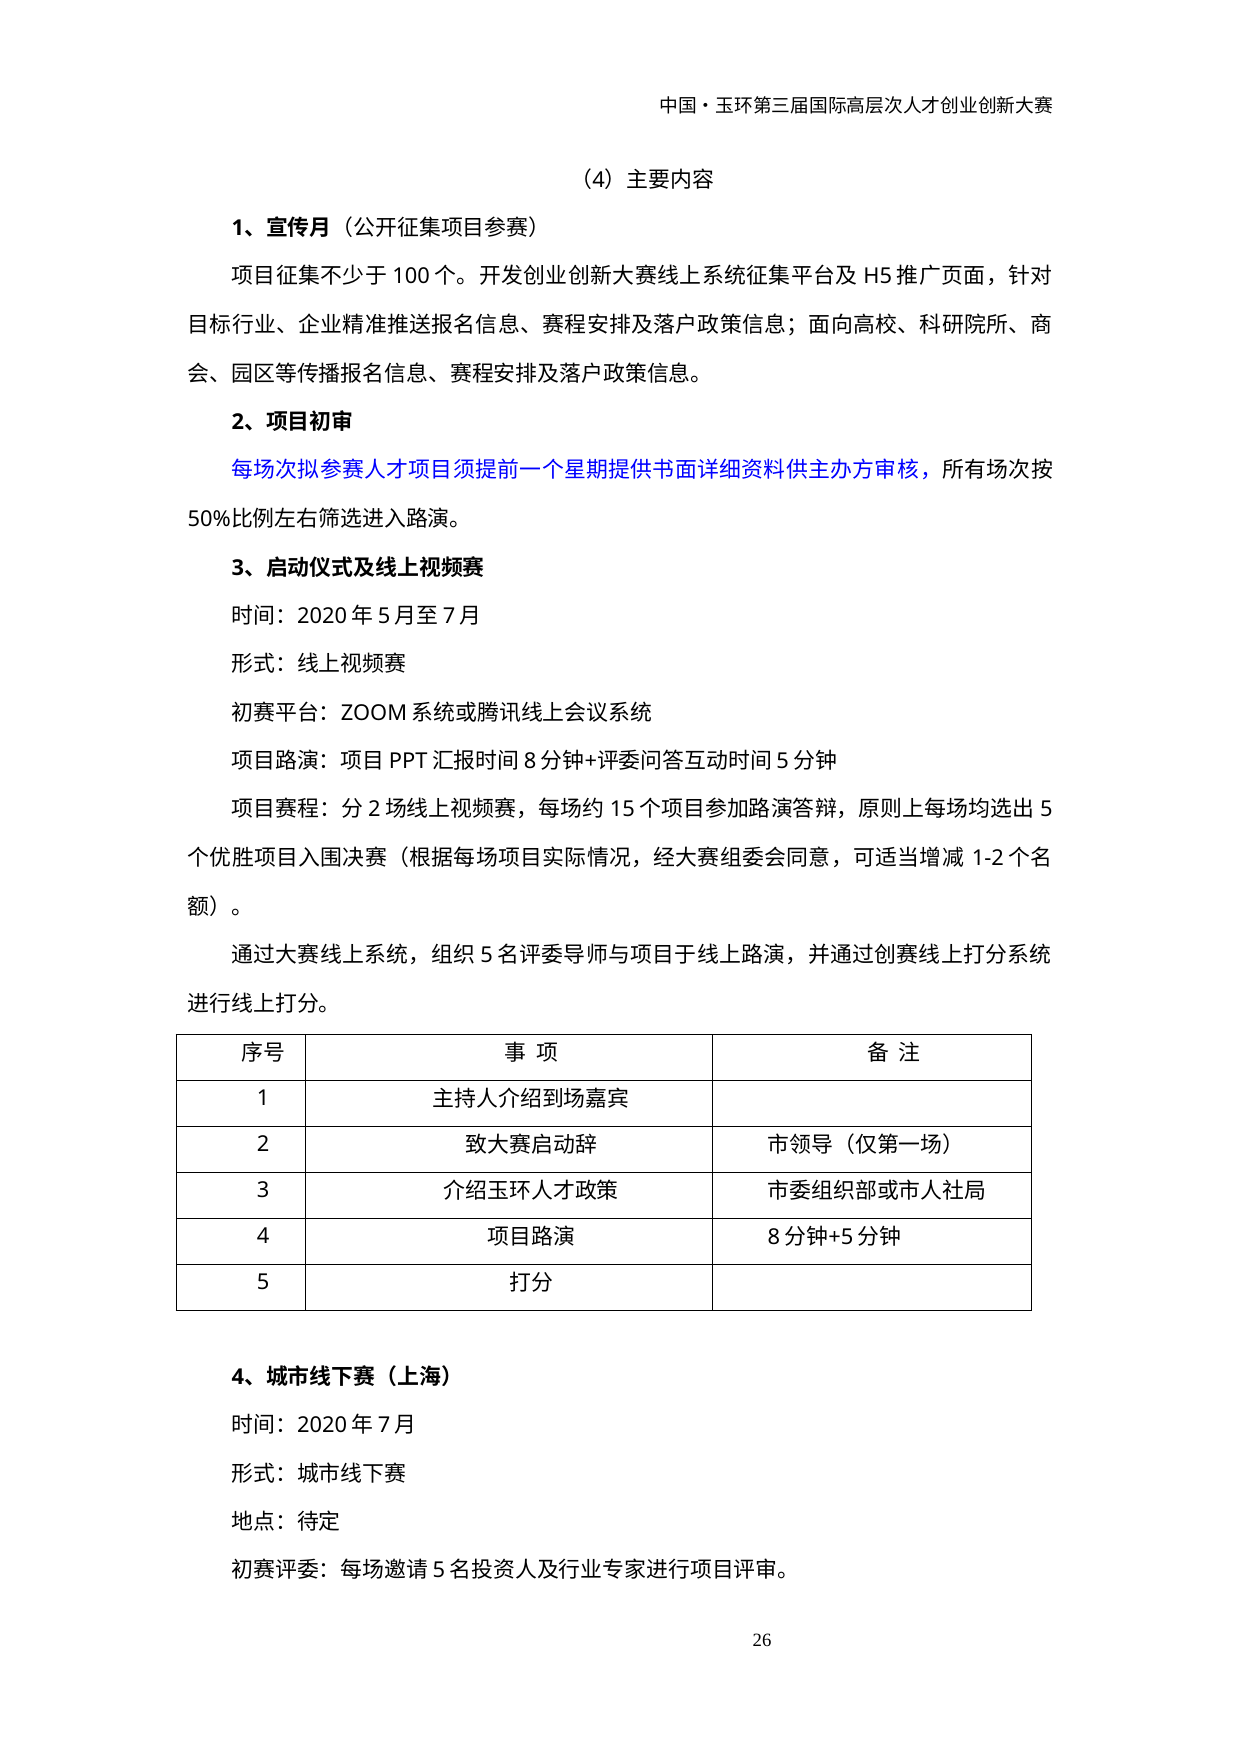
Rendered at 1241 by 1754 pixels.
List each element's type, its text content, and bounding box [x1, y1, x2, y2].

table_cell 介绍玉环人才政策 [306, 1173, 712, 1218]
subtitle 4、城市线下赛（上海） [187, 1358, 1053, 1391]
table_cell 3 [177, 1173, 305, 1218]
table_cell 项目路演 [306, 1219, 712, 1264]
table_cell 致大赛启动辞 [306, 1127, 712, 1172]
text 项目路演：项目PPT汇报时间8分钟+评委问答互动时间5分钟 [187, 742, 1053, 775]
subtitle 1、宣传月（公开征集项目参赛） [187, 209, 1053, 242]
subtitle 2、项目初审 [187, 404, 1053, 436]
table_header 备 注 [713, 1035, 1031, 1080]
text 初赛平台：ZOOM系统或腾讯线上会议系统 [187, 694, 1053, 727]
text 项目赛程：分2场线上视频赛，每场约15个项目参加路演答辩，原则上每场均选出5个优胜项目入围决赛（根据每场项目实际情况，经大赛组委会同意，可适当增减1-2个名额）。 [187, 791, 1053, 921]
table_cell 打分 [306, 1265, 712, 1310]
table_cell 5 [177, 1265, 305, 1310]
table_header 事 项 [306, 1035, 712, 1080]
table_cell 市委组织部或市人社局 [713, 1173, 1031, 1218]
table_cell 8分钟+5分钟 [713, 1219, 1031, 1264]
text 初赛评委：每场邀请5名投资人及行业专家进行项目评审。 [187, 1552, 1053, 1584]
text 时间：2020年7月 [187, 1407, 1053, 1439]
text 形式：线上视频赛 [187, 646, 1053, 678]
text 时间：2020年5月至7月 [187, 597, 1053, 630]
subtitle 3、启动仪式及线上视频赛 [187, 549, 1053, 582]
table_cell 主持人介绍到场嘉宾 [306, 1081, 712, 1126]
text 每场次拟参赛人才项目须提前一个星期提供书面详细资料供主办方审核，所有场次按50%比例左右筛选进入路演。 [187, 452, 1053, 533]
table_cell 4 [177, 1219, 305, 1264]
text 项目征集不少于100个。开发创业创新大赛线上系统征集平台及H5推广页面，针对目标行业、企业精准推送报名信息、赛程安排及落户政策信息；面向高校、科研院所、商会、园区等传播报名信息、赛程安排及落户政策信息。 [187, 258, 1053, 388]
table_cell 2 [177, 1127, 305, 1172]
table_cell [713, 1081, 1031, 1126]
text 通过大赛线上系统，组织5名评委导师与项目于线上路演，并通过创赛线上打分系统进行线上打分。 [187, 937, 1053, 1018]
text 地点：待定 [187, 1503, 1053, 1536]
table_cell [713, 1265, 1031, 1310]
subtitle （4）主要内容 [187, 162, 1053, 194]
table_cell 1 [177, 1081, 305, 1126]
text 形式：城市线下赛 [187, 1455, 1053, 1488]
table_header 序号 [177, 1035, 305, 1080]
table_cell 市领导（仅第一场） [713, 1127, 1031, 1172]
